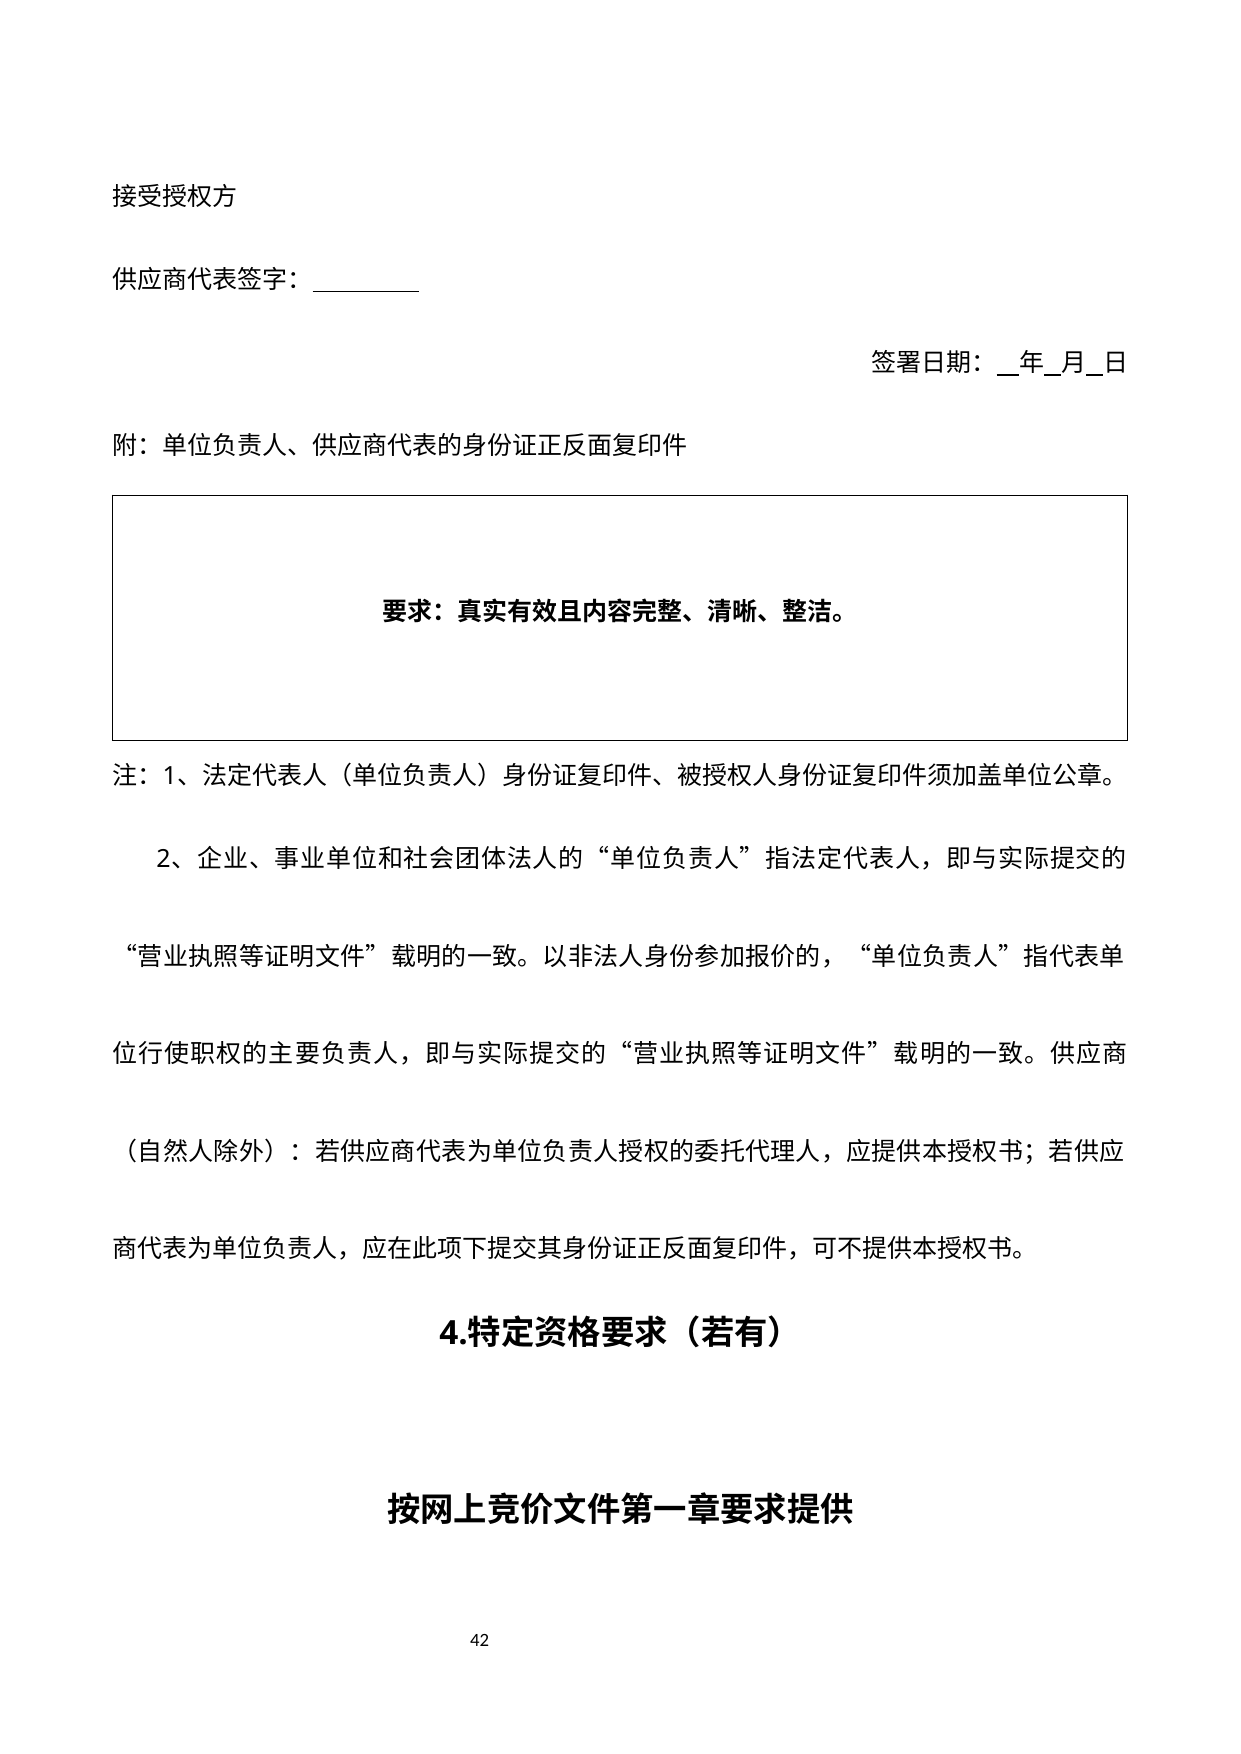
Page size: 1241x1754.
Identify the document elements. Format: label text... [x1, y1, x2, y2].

text 2、企业、事业单位和社会团体法人的“单位负责人”指法定代表人，即与实际提交的“营业执照等证明文件”载明的一致。以非法人身份参加报价的，“单位负责人”指代表单位行使职权的主要负责人，即与实际提交的“营业执照等证明文件”载明的一致。供应商（自然人除外）：若供应商代表为单位负责人授权的委托代理人，应提供本授权书；若供应商代表为单位负责人，应在此项下提交其身份证正反面复印件，可不提供本授权书。 [112, 824, 1128, 1279]
text 4.特定资格要求（若有） [112, 1297, 1128, 1362]
table_header 要求：真实有效且内容完整、清晰、整洁。 [113, 496, 1127, 740]
text 签署日期： 年 月 日 [112, 328, 1128, 393]
text 注：1、法定代表人（单位负责人）身份证复印件、被授权人身份证复印件须加盖单位公章。 [112, 741, 1128, 806]
text 接受授权方 [112, 162, 1128, 227]
text 供应商代表签字： [112, 245, 1128, 310]
text 按网上竞价文件第一章要求提供 [112, 1474, 1128, 1539]
text 附：单位负责人、供应商代表的身份证正反面复印件 [112, 411, 1128, 476]
